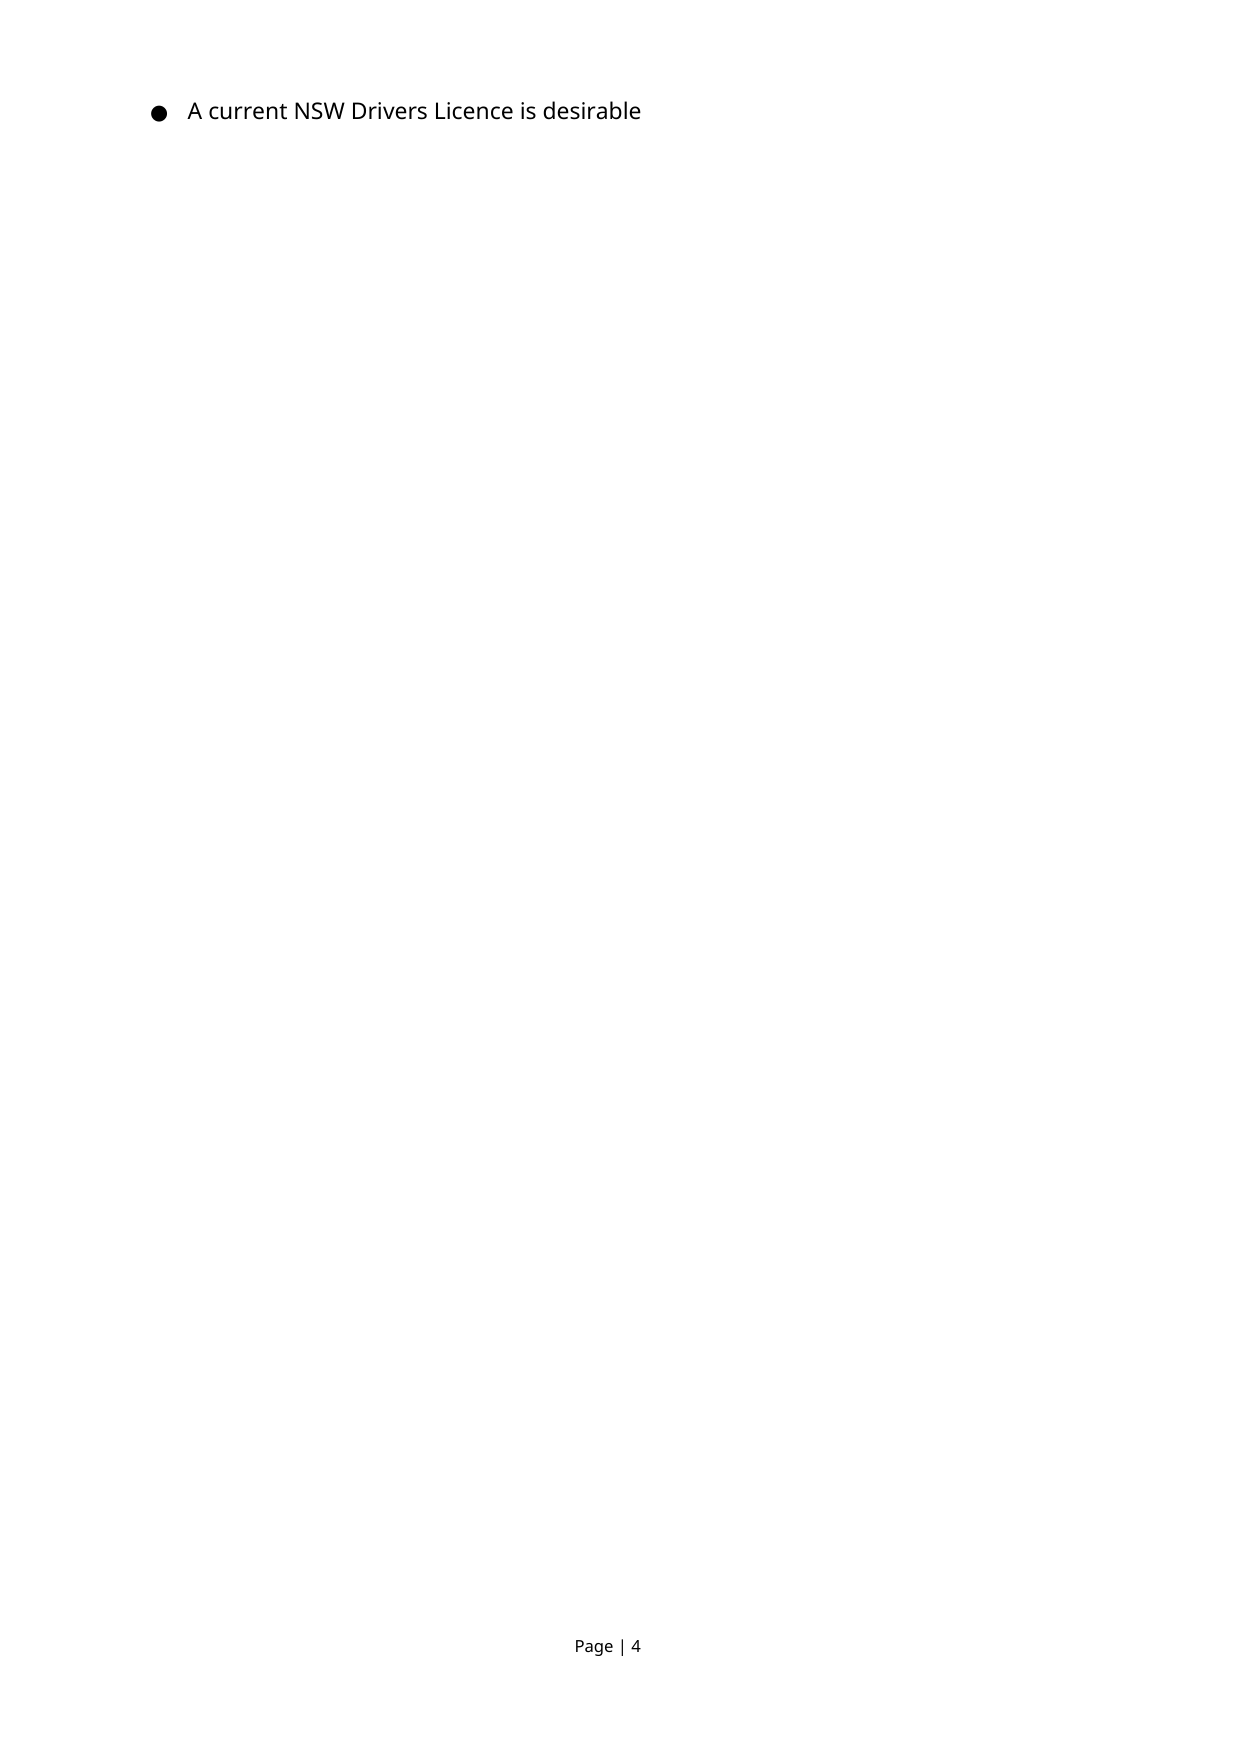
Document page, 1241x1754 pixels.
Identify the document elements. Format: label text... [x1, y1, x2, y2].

list A current NSW Drivers Licence is desirable [150, 89, 1065, 131]
